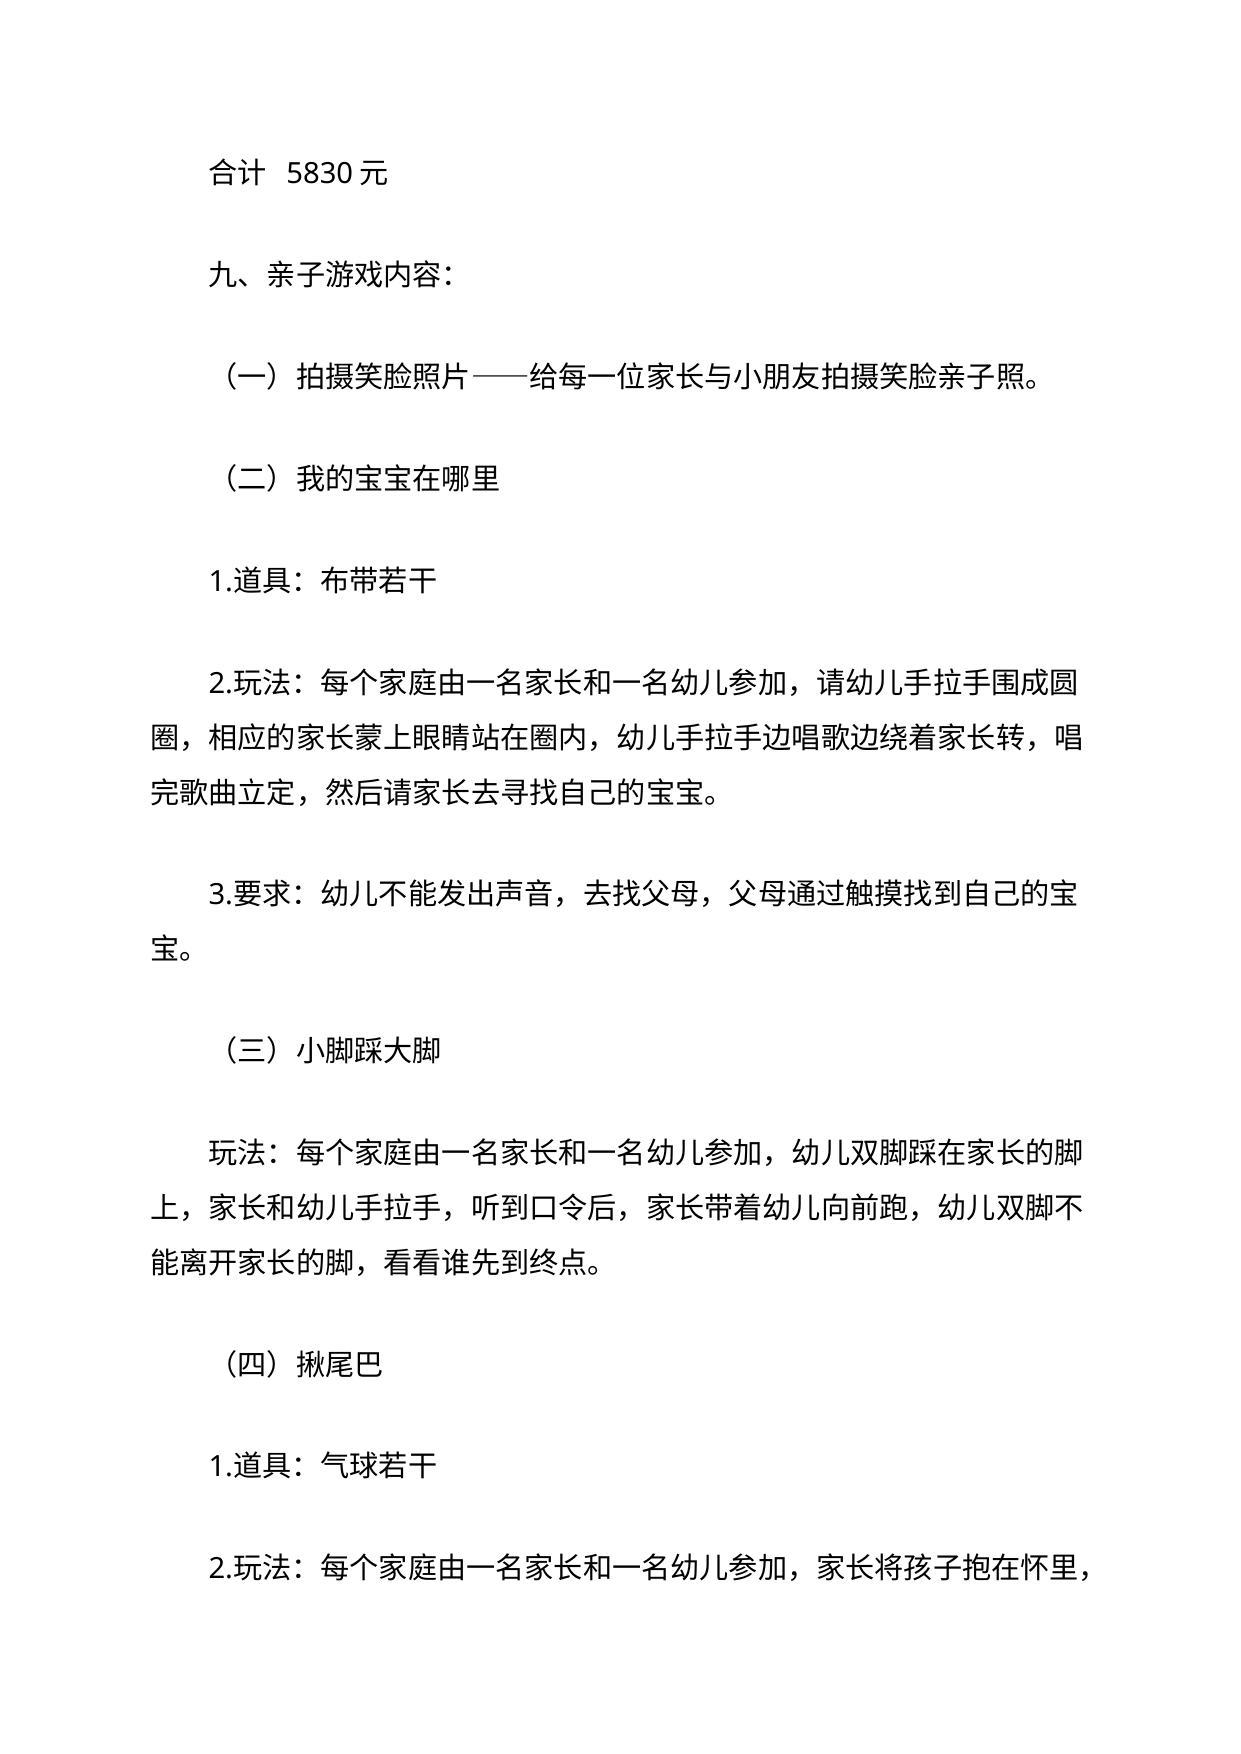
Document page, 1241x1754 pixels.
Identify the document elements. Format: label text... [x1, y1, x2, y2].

text 1.道具：气球若干 [150, 1443, 1090, 1485]
text （四）揪尾巴 [150, 1341, 1090, 1383]
text 1.道具：布带若干 [150, 557, 1090, 600]
text 玩法：每个家庭由一名家长和一名幼儿参加，幼儿双脚踩在家长的脚上，家长和幼儿手拉手，听到口令后，家长带着幼儿向前跑，幼儿双脚不能离开家长的脚，看看谁先到终点。 [150, 1129, 1090, 1282]
text 3.要求：幼儿不能发出声音，去找父母，父母通过触摸找到自己的宝宝。 [150, 871, 1090, 968]
text （三）小脚踩大脚 [150, 1028, 1090, 1070]
text 合计 5830元 [150, 150, 1090, 192]
text 2.玩法：每个家庭由一名家长和一名幼儿参加，请幼儿手拉手围成圆圈，相应的家长蒙上眼睛站在圈内，幼儿手拉手边唱歌边绕着家长转，唱完歌曲立定，然后请家长去寻找自己的宝宝。 [150, 659, 1090, 811]
text （二）我的宝宝在哪里 [150, 456, 1090, 498]
text （一）拍摄笑脸照片——给每一位家长与小朋友拍摄笑脸亲子照。 [150, 354, 1090, 396]
text 九、亲子游戏内容： [150, 252, 1090, 294]
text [150, 1545, 1090, 1587]
